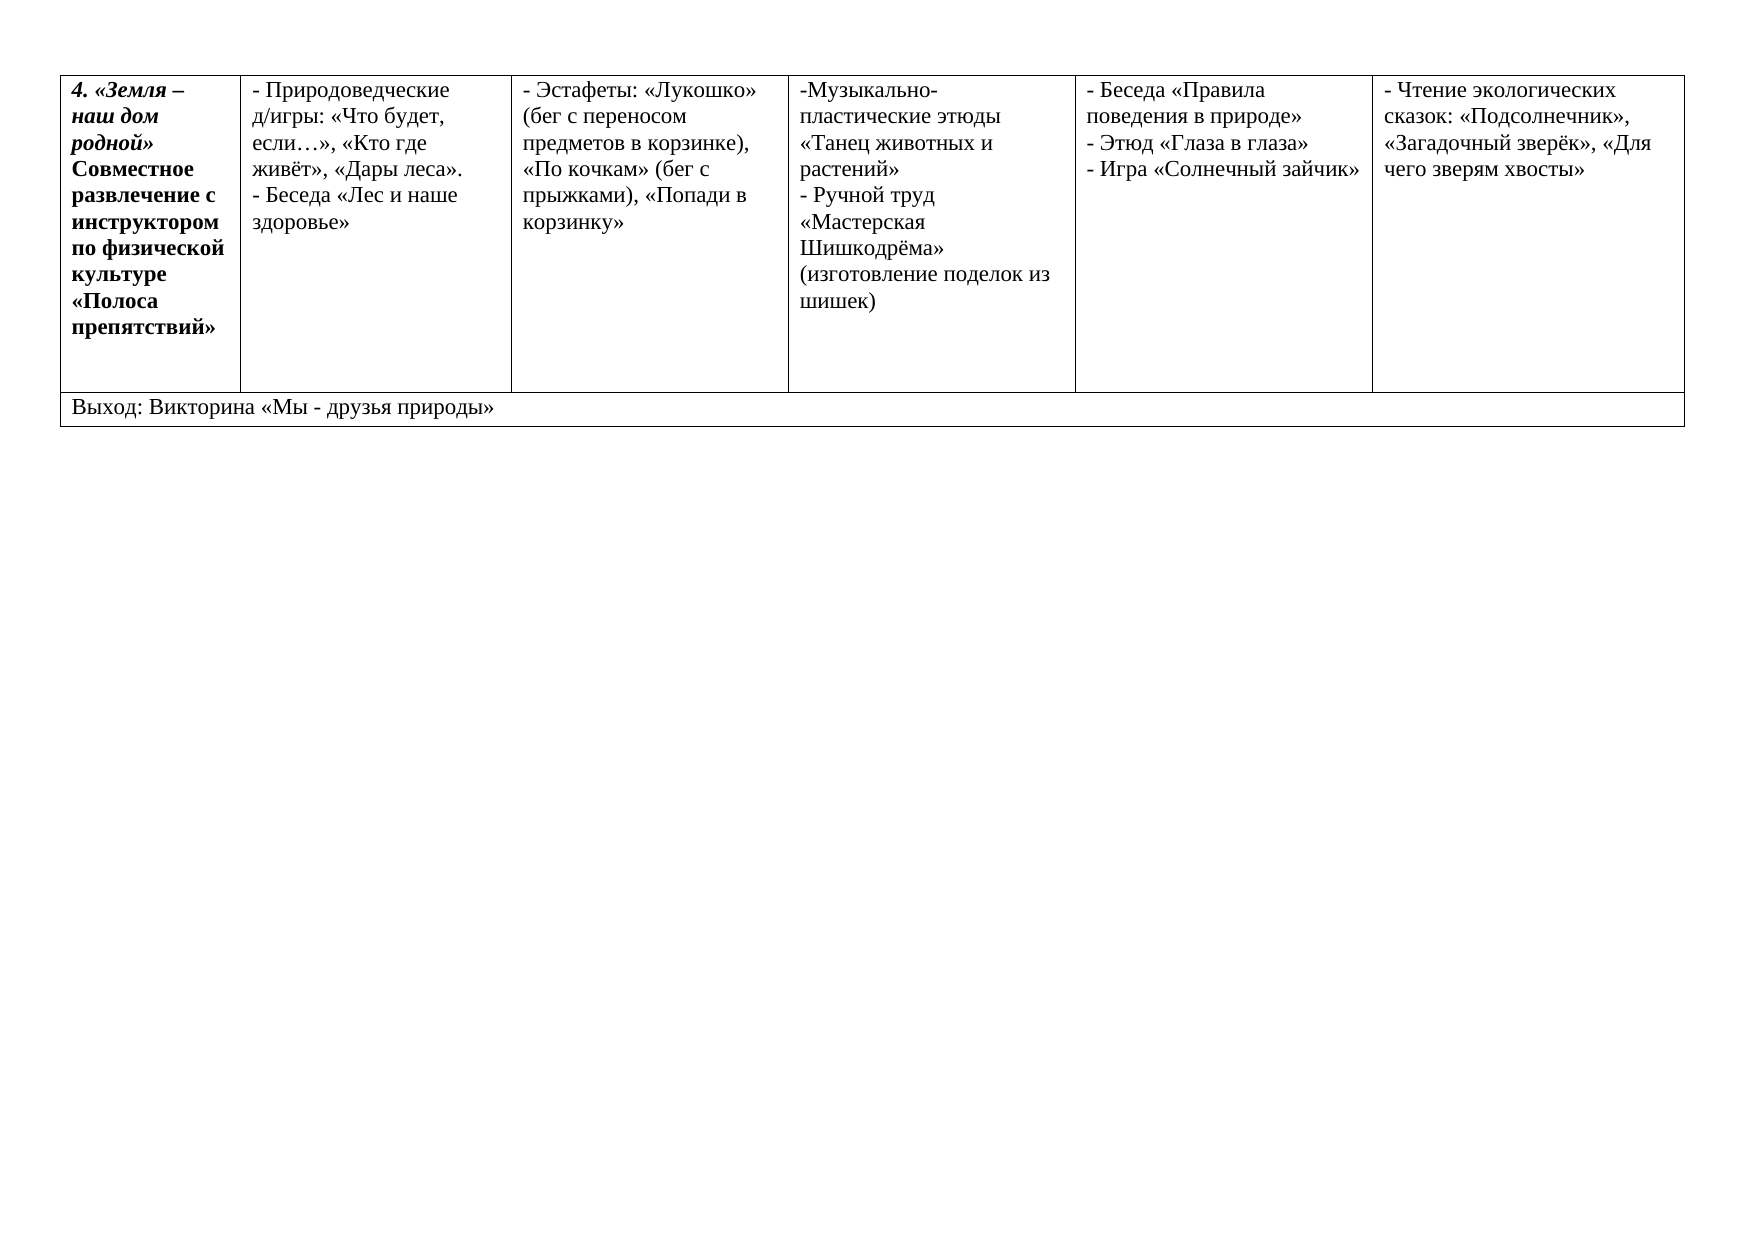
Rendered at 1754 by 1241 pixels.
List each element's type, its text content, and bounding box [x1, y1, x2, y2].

table_cell - Чтение экологических сказок: «Подсолнечник», «Загадочный зверёк», «Для чего зверям хвосты» [1373, 76, 1684, 392]
table_cell -Музыкально-пластические этюды «Танец животных и растений» - Ручной труд «Мастерская Шишкодрёма» (изготовление поделок из шишек) [789, 76, 1075, 392]
table_cell - Эстафеты: «Лукошко» (бег с переносом предметов в корзинке), «По кочкам» (бег с прыжками), «Попади в корзинку» [512, 76, 788, 392]
table_cell Выход: Викторина «Мы - друзья природы» [61, 393, 1684, 426]
table_cell - Беседа «Правила поведения в природе» - Этюд «Глаза в глаза» - Игра «Солнечный зайчик» [1076, 76, 1372, 392]
table_cell - Природоведческие д/игры: «Что будет, если…», «Кто где живёт», «Дары леса». - Беседа «Лес и наше здоровье» [241, 76, 511, 392]
table_cell 4. «Земля – наш дом родной» Совместное развлечение с инструктором по физической культуре «Полоса препятствий» [61, 76, 240, 392]
